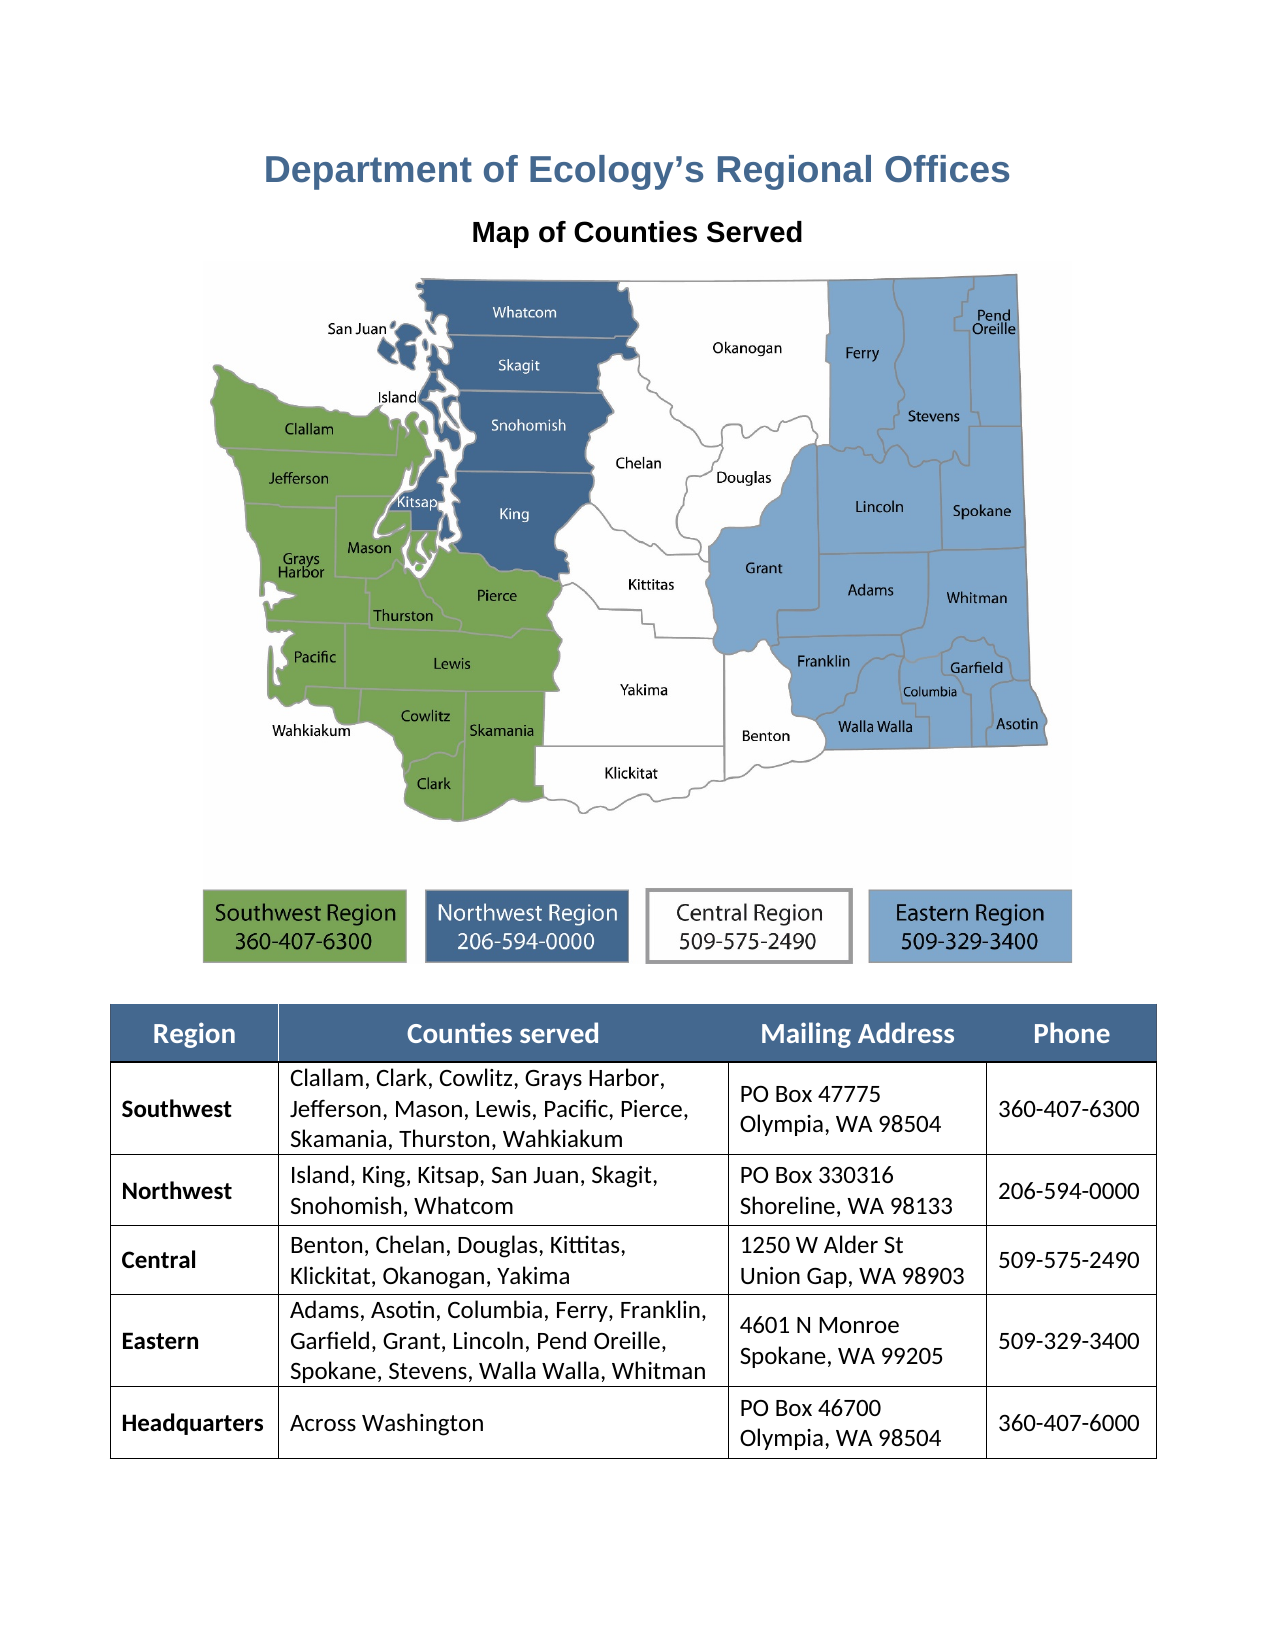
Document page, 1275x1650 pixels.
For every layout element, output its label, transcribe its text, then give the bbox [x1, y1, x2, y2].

text Department of Ecology’s Regional Offices [150, 147, 1125, 190]
table_cell Adams, Asotin, Columbia, Ferry, Franklin, Garfield, Grant, Lincoln, Pend Oreille, Spokane, Stevens, Walla Walla, Whitman [279, 1295, 728, 1386]
table_cell PO Box 46700 Olympia, WA 98504 [729, 1387, 986, 1457]
table_header Mailing Address [728, 1004, 987, 1061]
table_cell Central [111, 1226, 278, 1293]
table_header Region [111, 1004, 278, 1061]
table_cell Northwest [111, 1155, 278, 1225]
table_cell 206-594-0000 [987, 1155, 1156, 1225]
table_cell Island, King, Kitsap, San Juan, Skagit, Snohomish, Whatcom [279, 1155, 728, 1225]
table_cell Headquarters [111, 1387, 278, 1457]
table_cell 360-407-6000 [987, 1387, 1156, 1457]
table_cell Benton, Chelan, Douglas, Kittitas, Klickitat, Okanogan, Yakima [279, 1226, 728, 1293]
table_cell 509-329-3400 [987, 1295, 1156, 1386]
table_cell 509-575-2490 [987, 1226, 1156, 1293]
picture [202, 261, 1073, 964]
table_cell Clallam, Clark, Cowlitz, Grays Harbor, Jefferson, Mason, Lewis, Pacific, Pierce, Skamania, Thurston, Wahkiakum [279, 1063, 728, 1154]
table_header Counties served [279, 1004, 728, 1061]
table_cell Across Washington [279, 1387, 728, 1457]
table_cell 1250 W Alder St Union Gap, WA 98903 [729, 1226, 986, 1293]
table_cell PO Box 330316 Shoreline, WA 98133 [729, 1155, 986, 1225]
table_cell Southwest [111, 1063, 278, 1154]
table_cell Eastern [111, 1295, 278, 1386]
table_cell 360-407-6300 [987, 1063, 1156, 1154]
table_header Phone [987, 1004, 1156, 1061]
table_cell 4601 N Monroe Spokane, WA 99205 [729, 1295, 986, 1386]
table_cell PO Box 47775 Olympia, WA 98504 [729, 1063, 986, 1154]
text Map of Counties Served [150, 215, 1125, 248]
